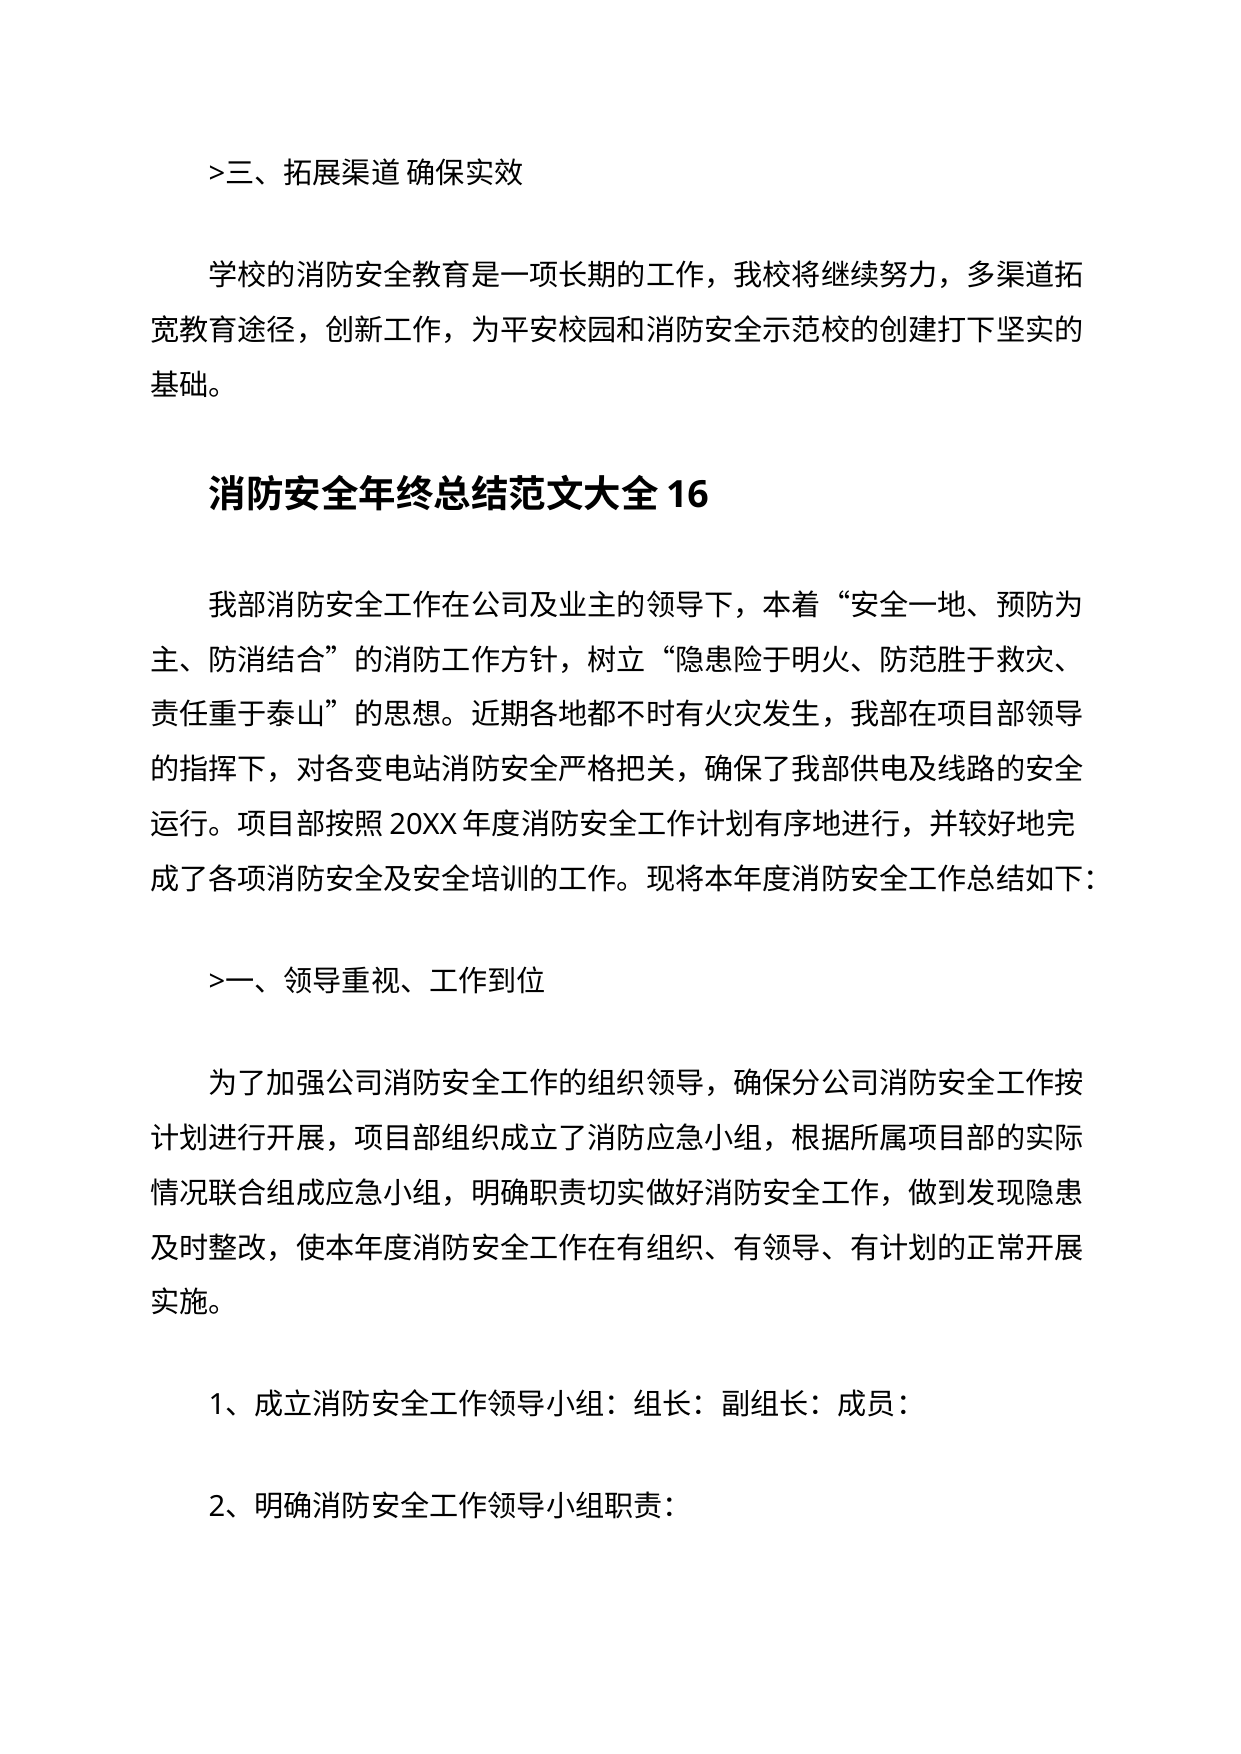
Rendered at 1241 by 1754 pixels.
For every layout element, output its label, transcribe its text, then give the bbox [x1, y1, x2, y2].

text 1、成立消防安全工作领导小组：组长：副组长：成员： [150, 1381, 1090, 1423]
text 我部消防安全工作在公司及业主的领导下，本着“安全一地、预防为主、防消结合”的消防工作方针，树立“隐患险于明火、防范胜于救灾、责任重于泰山”的思想。近期各地都不时有火灾发生，我部在项目部领导的指挥下，对各变电站消防安全严格把关，确保了我部供电及线路的安全运行。项目部按照20XX年度消防安全工作计划有序地进行，并较好地完成了各项消防安全及安全培训的工作。现将本年度消防安全工作总结如下： [150, 581, 1090, 898]
text 学校的消防安全教育是一项长期的工作，我校将继续努力，多渠道拓宽教育途径，创新工作，为平安校园和消防安全示范校的创建打下坚实的基础。 [150, 252, 1090, 404]
text 为了加强公司消防安全工作的组织领导，确保分公司消防安全工作按计划进行开展，项目部组织成立了消防应急小组，根据所属项目部的实际情况联合组成应急小组，明确职责切实做好消防安全工作，做到发现隐患及时整改，使本年度消防安全工作在有组织、有领导、有计划的正常开展实施。 [150, 1059, 1090, 1321]
text >一、领导重视、工作到位 [150, 957, 1090, 1000]
text 消防安全年终总结范文大全16 [150, 463, 1090, 518]
text >三、拓展渠道 确保实效 [150, 150, 1090, 192]
text 2、明确消防安全工作领导小组职责： [150, 1483, 1090, 1525]
